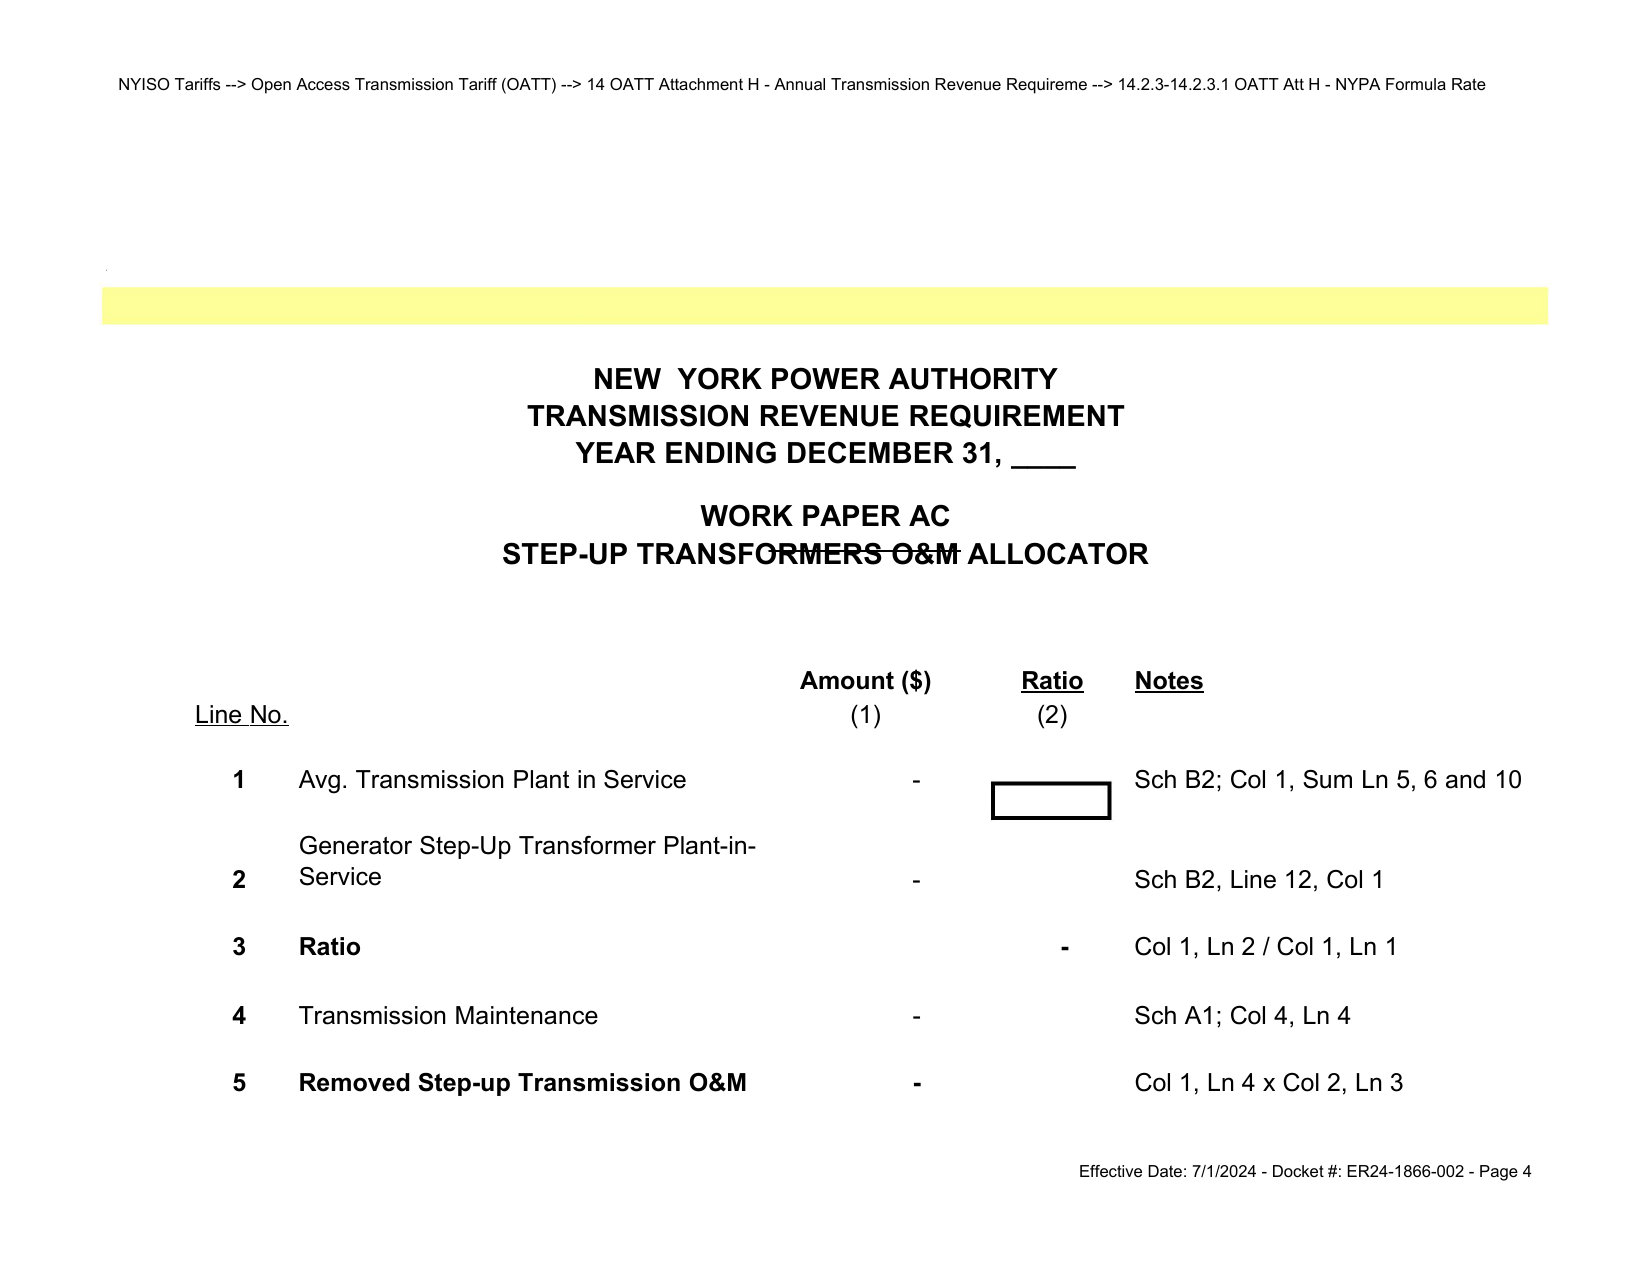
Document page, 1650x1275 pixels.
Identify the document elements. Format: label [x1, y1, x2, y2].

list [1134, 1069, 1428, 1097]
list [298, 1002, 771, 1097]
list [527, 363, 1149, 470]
picture [99, 112, 1550, 988]
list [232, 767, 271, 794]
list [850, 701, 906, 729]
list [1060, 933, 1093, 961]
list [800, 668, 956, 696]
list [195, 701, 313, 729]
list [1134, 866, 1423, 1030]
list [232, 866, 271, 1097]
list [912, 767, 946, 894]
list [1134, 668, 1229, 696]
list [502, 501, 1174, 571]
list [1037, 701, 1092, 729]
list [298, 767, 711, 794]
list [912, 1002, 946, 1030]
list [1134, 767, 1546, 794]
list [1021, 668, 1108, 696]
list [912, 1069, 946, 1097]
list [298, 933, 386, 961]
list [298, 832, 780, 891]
